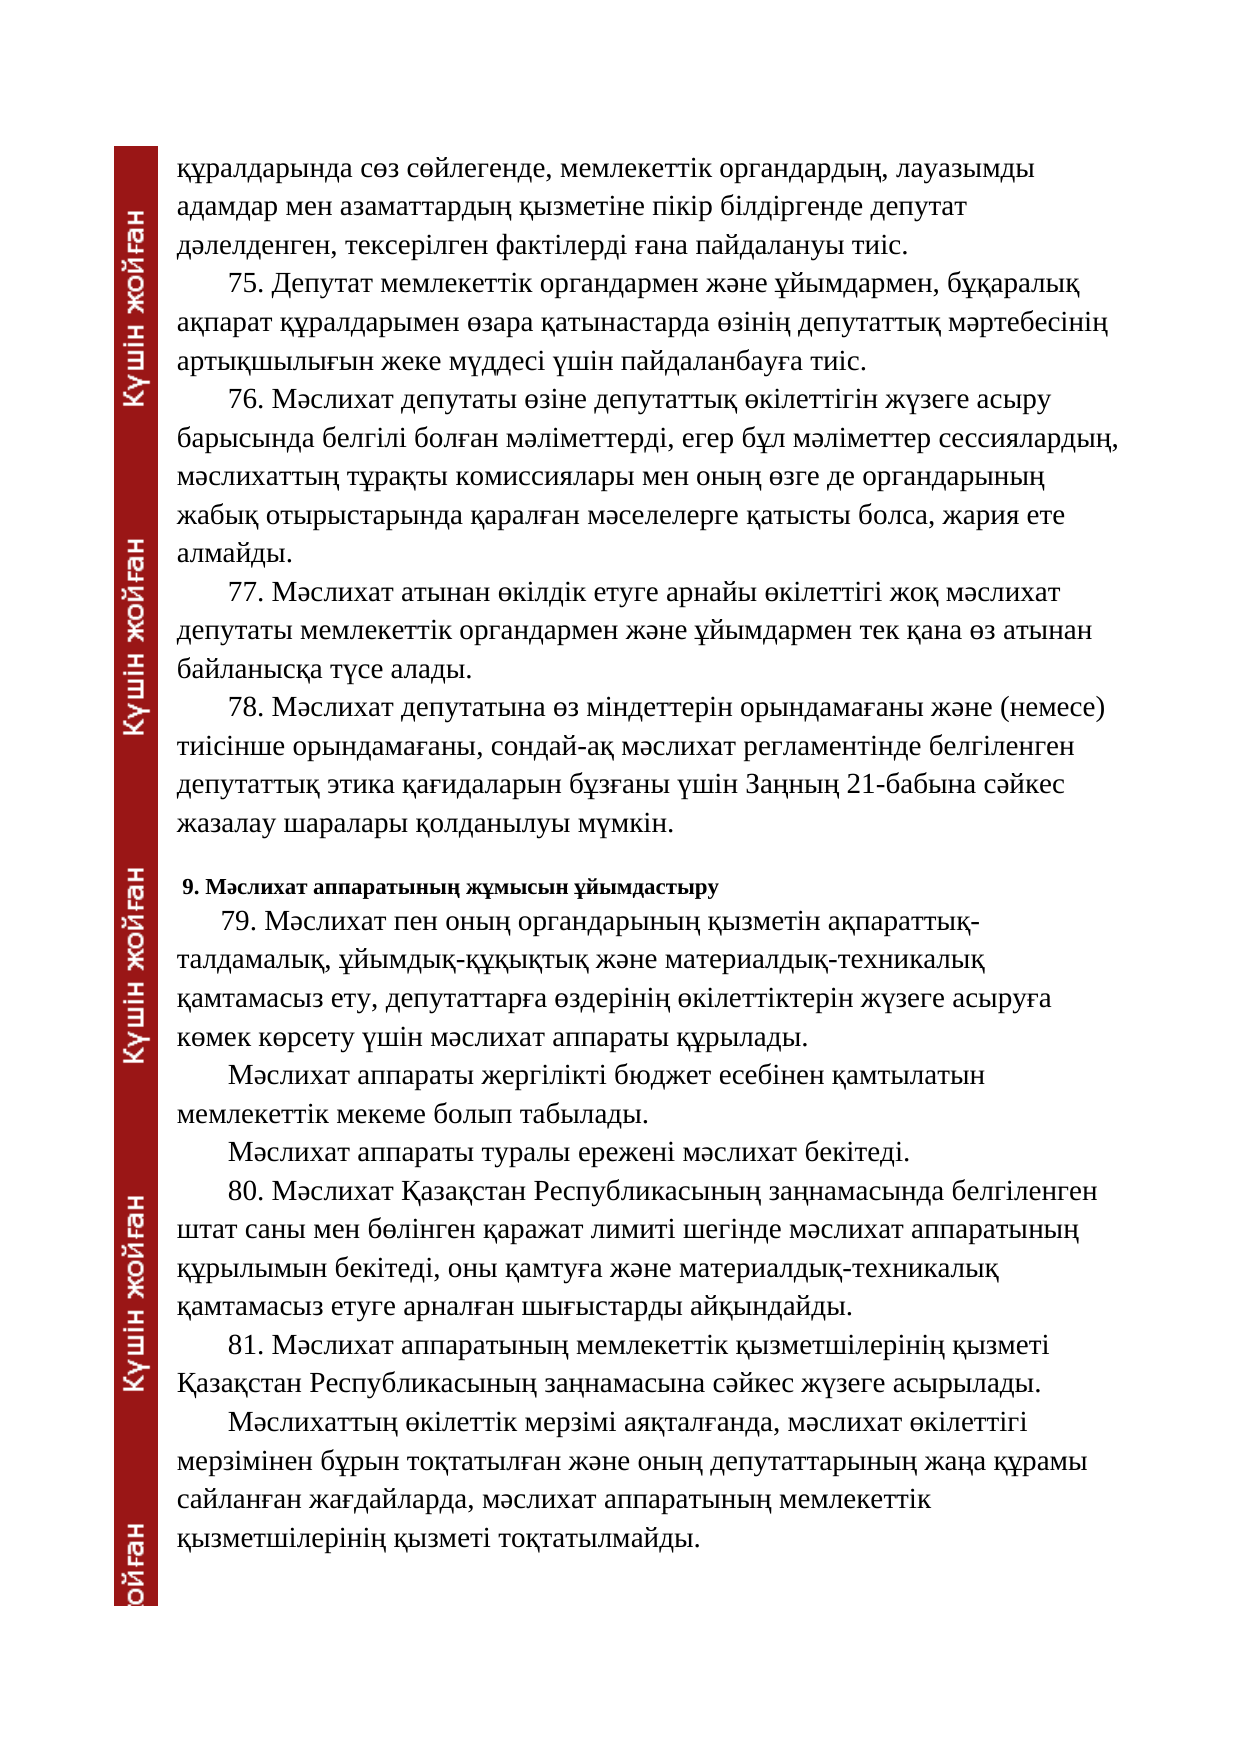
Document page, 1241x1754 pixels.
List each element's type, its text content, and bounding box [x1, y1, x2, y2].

picture [114, 869, 158, 873]
picture [114, 1583, 158, 1606]
text 79. Мәслихат пен оның органдарының қызметін ақпараттық-талдамалық, ұйымдық-құқықтық және материалдық-техникалық қамтамасыз ету, депутаттарға өздерiнiң өкiлеттiктерiн жүзеге асыруға көмек көрсету үшін мәслихат аппараты құрылады. Мәслихат аппараты жергiлiктi бюджет есебiнен қамтылатын мемлекеттiк мекеме болып табылады. Мәслихат аппараты туралы ережені мәслихат бекітеді. 80. Мәслихат Қазақстан Республикасының заңнамасында белгiленген штат саны мен бөлінген қаражат лимитi шегiнде мәслихат аппаратының құрылымын бекiтедi, оны қамтуға және материалдық-техникалық қамтамасыз етуге арналған шығыстарды айқындайды. 81. Мәслихат аппаратының мемлекеттiк қызметшiлерiнiң қызметi Қазақстан Республикасының заңнамасына сәйкес жүзеге асырылады. Мәслихаттың өкiлеттiк мерзiмi аяқталғанда, мәслихат өкiлеттiгi мерзiмiнен бұрын тоқтатылған және оның депутаттарының жаңа құрамы сайланған жағдайларда, мәслихат аппаратының мемлекеттiк қызметшiлерiнiң қызметi тоқтатылмайды. [112, 903, 1128, 1583]
picture [114, 899, 158, 903]
text 9. Мәслихат аппаратының жұмысын ұйымдастыру [112, 873, 1128, 899]
picture [114, 146, 158, 150]
